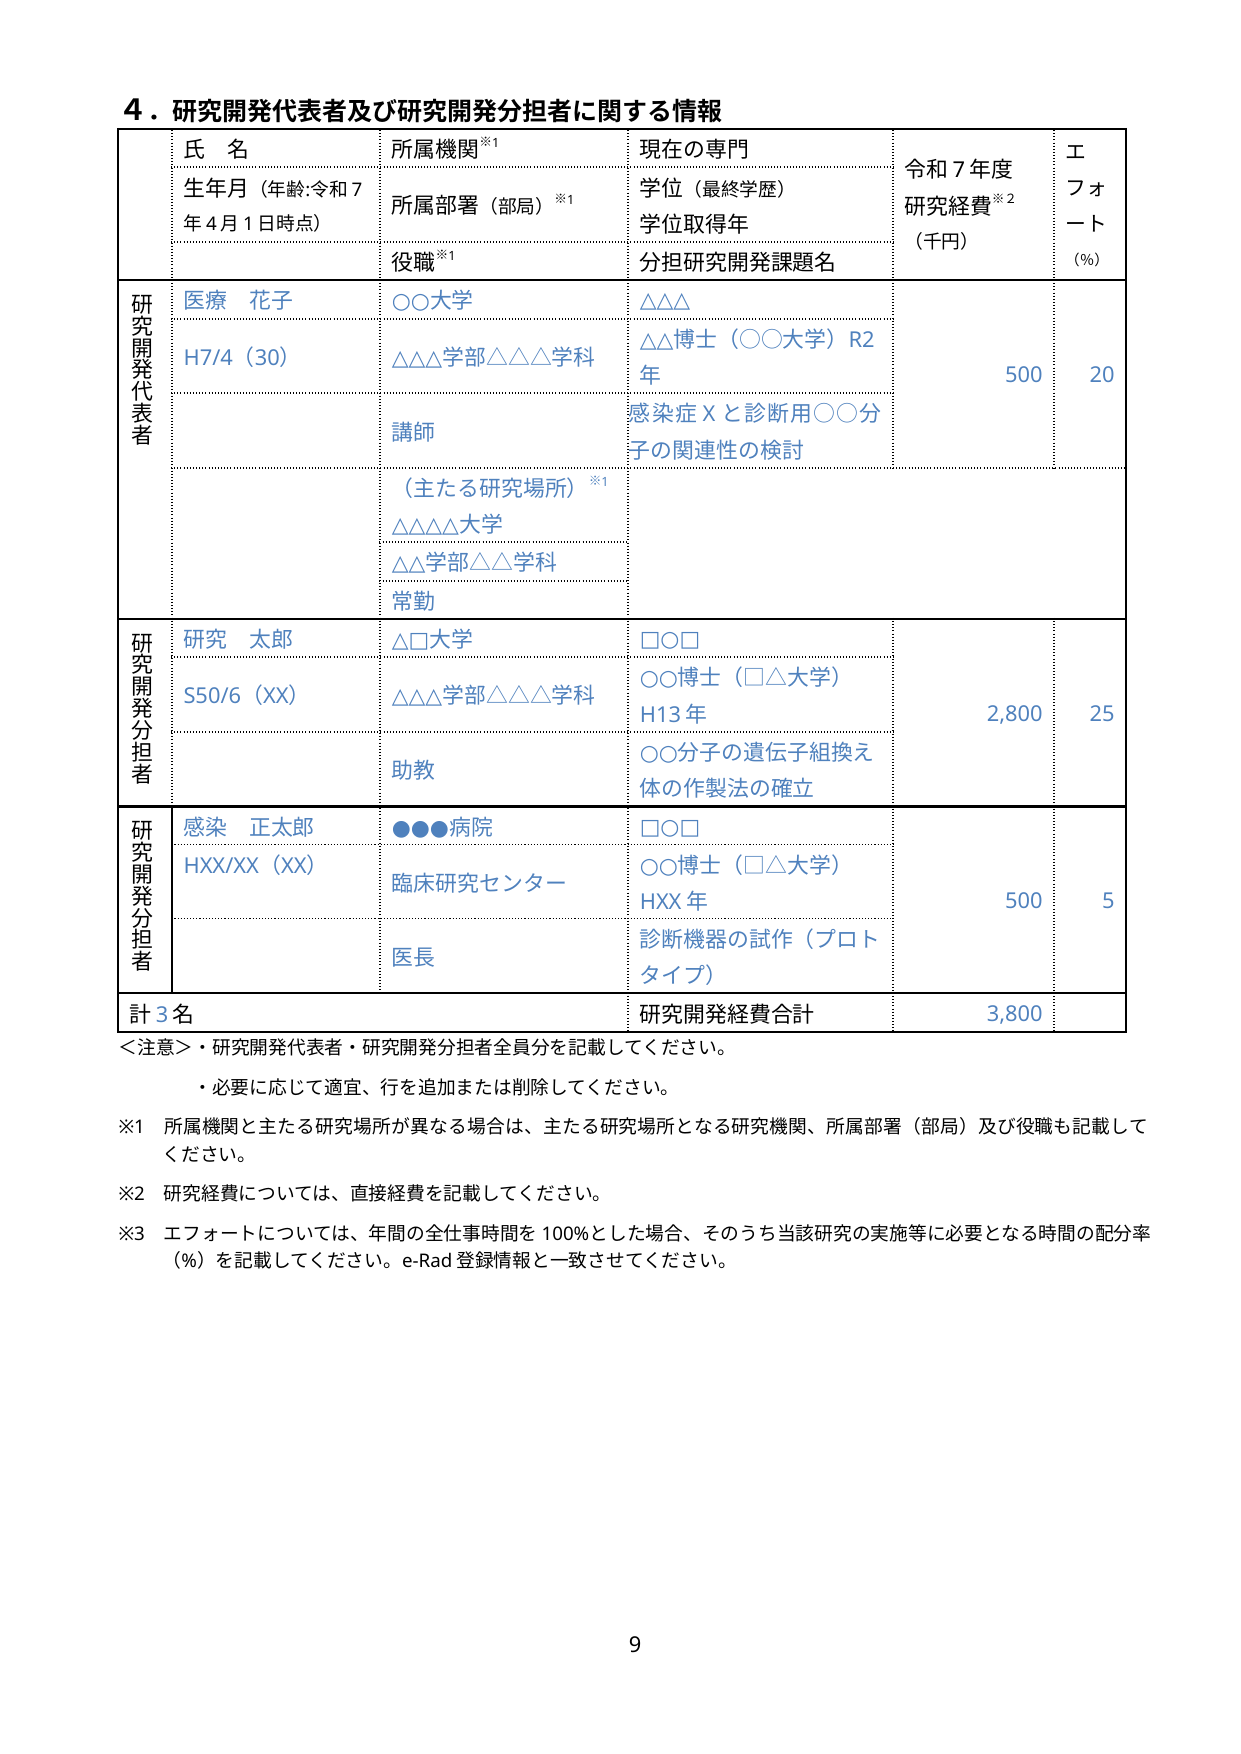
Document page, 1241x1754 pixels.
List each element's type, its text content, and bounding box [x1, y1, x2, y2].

table_cell [173, 918, 380, 992]
table_cell 助教 [380, 731, 628, 805]
table_cell △△学部△△学科 [380, 541, 628, 579]
text ＜注意＞・研究開発代表者・研究開発分担者全員分を記載してください。 [118, 1033, 1152, 1060]
table_cell 500 [893, 281, 1054, 467]
table_cell △△△ [628, 281, 893, 317]
table_header 所属機関※1 [380, 130, 628, 166]
table_cell 感染 正太郎 [173, 808, 380, 844]
table_cell [172, 392, 380, 467]
table_cell 分担研究開発課題名 [628, 241, 893, 279]
table_header エフォート （％） [1054, 130, 1125, 279]
table_cell △△△学部△△△学科 [380, 656, 628, 731]
table_cell 500 [893, 808, 1054, 992]
table_cell 25 [1054, 620, 1125, 805]
table_cell [172, 467, 380, 618]
table_cell 学位（最終学歴） 学位取得年 [628, 166, 893, 241]
table_cell ○○大学 [380, 281, 628, 317]
table_cell [628, 467, 1125, 618]
table_cell （主たる研究場所）※1 △△△△大学 [380, 467, 628, 541]
table_cell S50/6（XX） [172, 656, 380, 731]
table_cell 研究開発経費合計 [628, 994, 893, 1031]
table_cell 3,800 [893, 994, 1054, 1031]
table_cell [1054, 994, 1125, 1031]
table_cell ○○博士（□△大学） H13年 [628, 656, 893, 731]
text ※1 所属機関と主たる研究場所が異なる場合は、主たる研究場所となる研究機関、所属部署（部局）及び役職も記載してください。 [118, 1112, 1152, 1166]
table_header 令和7年度 研究経費※２ （千円） [893, 130, 1054, 279]
table_cell 感染症Xと診断用○○分子の関連性の検討 [628, 392, 893, 467]
table_cell 生年月（年齢:令和7年4月1日時点） [172, 166, 380, 241]
table_cell [172, 731, 380, 805]
table_cell 研究開発分担者 [119, 620, 172, 805]
table_cell □○□ [628, 808, 893, 844]
table_cell 役職※1 [380, 241, 628, 279]
text ※3 エフォートについては、年間の全仕事時間を100%とした場合、そのうち当該研究の実施等に必要となる時間の配分率（%）を記載してください。e-Rad登録情報と一致させてください。 [118, 1219, 1152, 1273]
table_cell □○□ [628, 620, 893, 656]
table_cell [172, 241, 380, 279]
table_cell 講師 [380, 392, 628, 467]
table_header [119, 130, 172, 279]
table_cell 研究 太郎 [172, 620, 380, 656]
table_cell 2,800 [893, 620, 1054, 805]
table_cell ○○分子の遺伝子組換え体の作製法の確立 [628, 731, 893, 805]
table_cell 医長 [380, 918, 628, 992]
table_cell △△博士（○○大学）R2年 [628, 318, 893, 392]
table_cell 5 [1054, 808, 1125, 992]
table_cell ●●●病院 [380, 808, 628, 844]
table_cell △△△学部△△△学科 [380, 318, 628, 392]
table_header 氏 名 [172, 130, 380, 166]
table_cell △□大学 [380, 620, 628, 656]
text ※2 研究経費については、直接経費を記載してください。 [118, 1179, 1152, 1206]
table_cell 20 [1054, 281, 1125, 467]
table_cell HXX/XX（XX） [173, 844, 380, 918]
table_cell 臨床研究センター [380, 844, 628, 918]
table_cell 診断機器の試作（プロトタイプ） [628, 918, 893, 992]
subtitle ４．研究開発代表者及び研究開発分担者に関する情報 [118, 90, 1152, 128]
table_cell 医療 花子 [172, 281, 380, 317]
table_cell 所属部署（部局）※1 [380, 166, 628, 241]
text ・必要に応じて適宜、行を追加または削除してください。 [118, 1072, 1152, 1099]
table_cell 常勤 [380, 580, 628, 618]
table_cell 研究開発代表者 [119, 281, 172, 618]
table_cell 計3名 [119, 994, 628, 1031]
table_cell ○○博士（□△大学） HXX年 [628, 844, 893, 918]
table_header 現在の専門 [628, 130, 893, 166]
table_cell 研究開発分担者 [119, 808, 171, 992]
table_cell H7/4（30） [172, 318, 380, 392]
